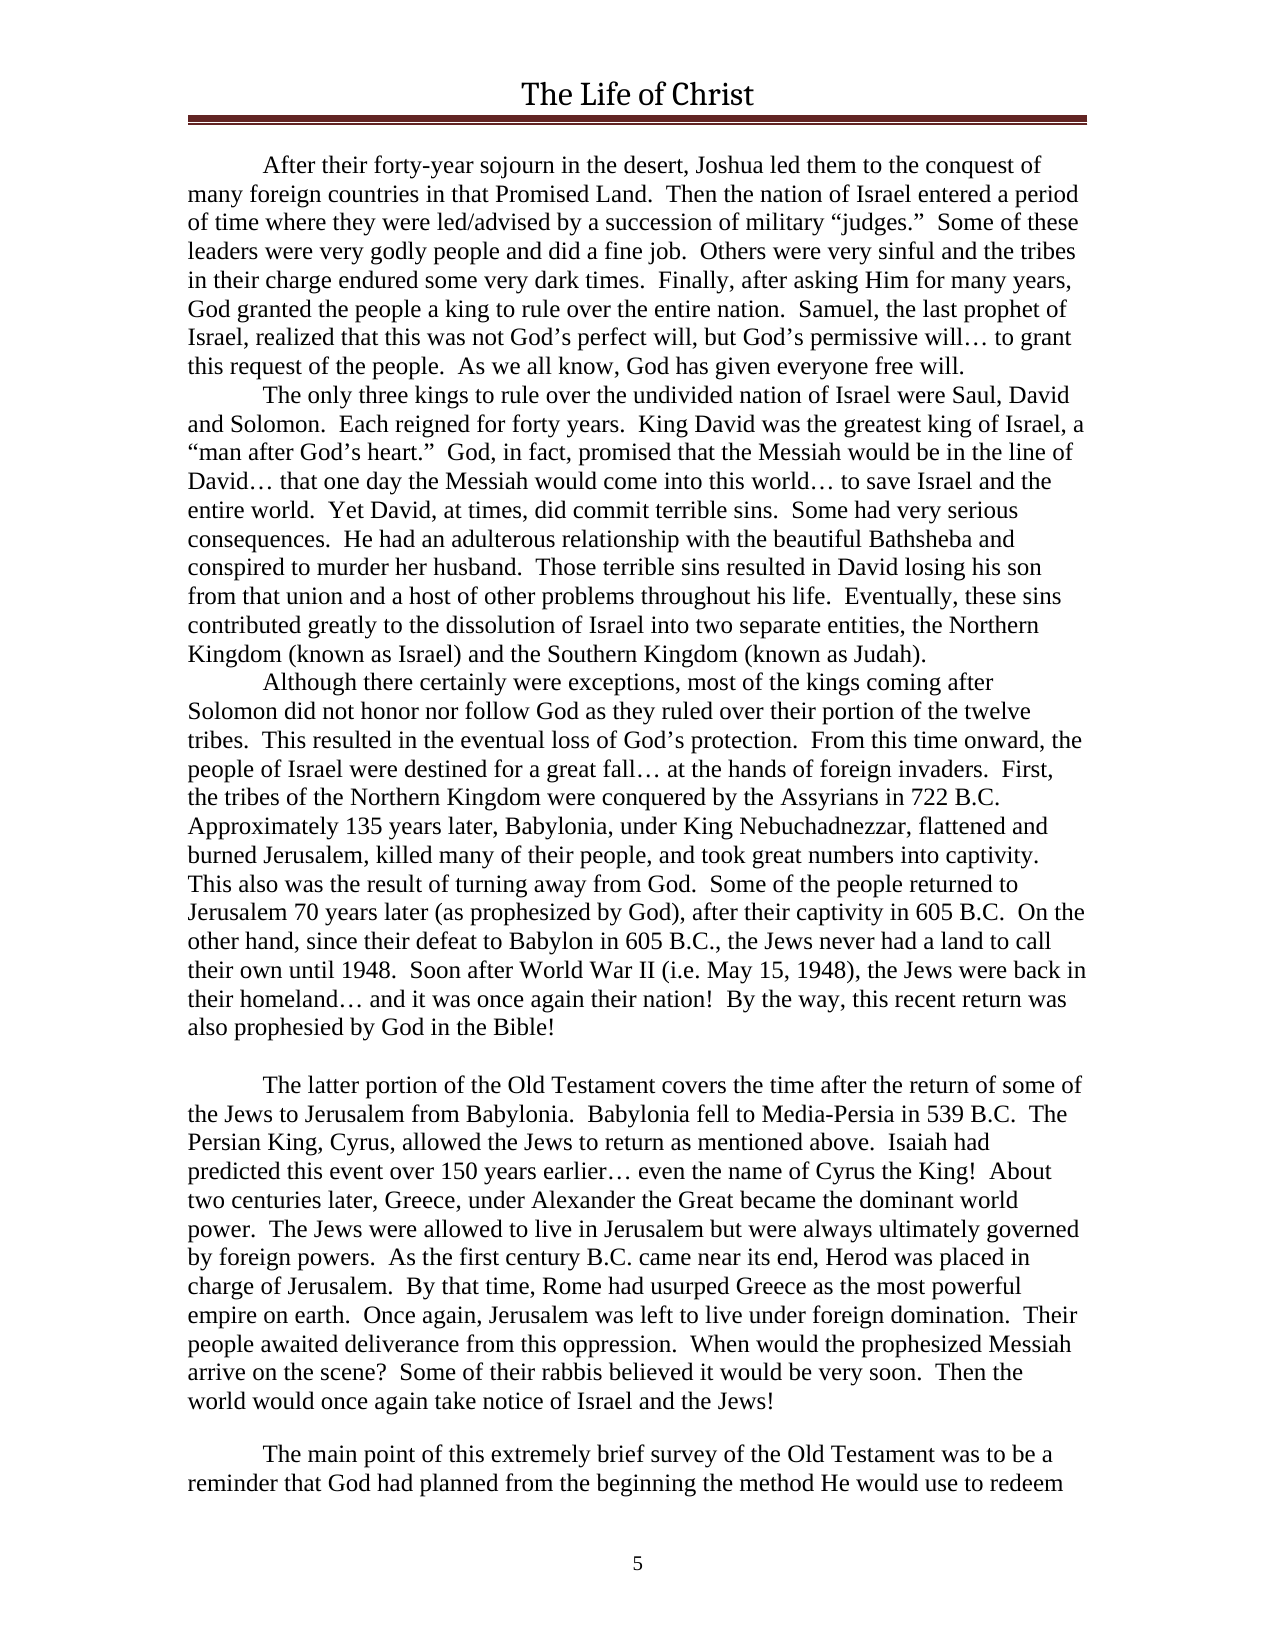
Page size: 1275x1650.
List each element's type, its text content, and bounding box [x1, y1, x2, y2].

text Although there certainly were exceptions, most of the kings coming after Solomon did not honor nor follow God as they ruled over their portion of the twelve tribes. This resulted in the eventual loss of God’s protection. From this time onward, the people of Israel were destined for a great fall… at the hands of foreign invaders. First, the tribes of the Northern Kingdom were conquered by the Assyrians in 722 B.C. Approximately 135 years later, Babylonia, under King Nebuchadnezzar, flattened and burned Jerusalem, killed many of their people, and took great numbers into captivity. This also was the result of turning away from God. Some of the people returned to Jerusalem 70 years later (as prophesized by God), after their captivity in 605 B.C. On the other hand, since their defeat to Babylon in 605 B.C., the Jews never had a land to call their own until 1948. Soon after World War II (i.e. May 15, 1948), the Jews were back in their homeland… and it was once again their nation! By the way, this recent return was also prophesied by God in the Bible! [187, 667, 1087, 1041]
text After their forty-year sojourn in the desert, Joshua led them to the conquest of many foreign countries in that Promised Land. Then the nation of Israel entered a period of time where they were led/advised by a succession of military “judges.” Some of these leaders were very godly people and did a fine job. Others were very sinful and the tribes in their charge endured some very dark times. Finally, after asking Him for many years, God granted the people a king to rule over the entire nation. Samuel, the last prophet of Israel, realized that this was not God’s perfect will, but God’s permissive will… to grant this request of the people. As we all know, God has given everyone free will. [187, 150, 1087, 380]
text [187, 1439, 1087, 1497]
text The latter portion of the Old Testament covers the time after the return of some of the Jews to Jerusalem from Babylonia. Babylonia fell to Media-Persia in 539 B.C. The Persian King, Cyrus, allowed the Jews to return as mentioned above. Isaiah had predicted this event over 150 years earlier… even the name of Cyrus the King! About two centuries later, Greece, under Alexander the Great became the dominant world power. The Jews were allowed to live in Jerusalem but were always ultimately governed by foreign powers. As the first century B.C. came near its end, Herod was placed in charge of Jerusalem. By that time, Rome had usurped Greece as the most powerful empire on earth. Once again, Jerusalem was left to live under foreign domination. Their people awaited deliverance from this oppression. When would the prophesized Messiah arrive on the scene? Some of their rabbis believed it would be very soon. Then the world would once again take notice of Israel and the Jews! [187, 1070, 1087, 1415]
text The only three kings to rule over the undivided nation of Israel were Saul, David and Solomon. Each reigned for forty years. King David was the greatest king of Israel, a “man after God’s heart.” God, in fact, promised that the Messiah would be in the line of David… that one day the Messiah would come into this world… to save Israel and the entire world. Yet David, at times, did commit terrible sins. Some had very serious consequences. He had an adulterous relationship with the beautiful Bathsheba and conspired to murder her husband. Those terrible sins resulted in David losing his son from that union and a host of other problems throughout his life. Eventually, these sins contributed greatly to the dissolution of Israel into two separate entities, the Northern Kingdom (known as Israel) and the Southern Kingdom (known as Judah). [187, 380, 1087, 667]
